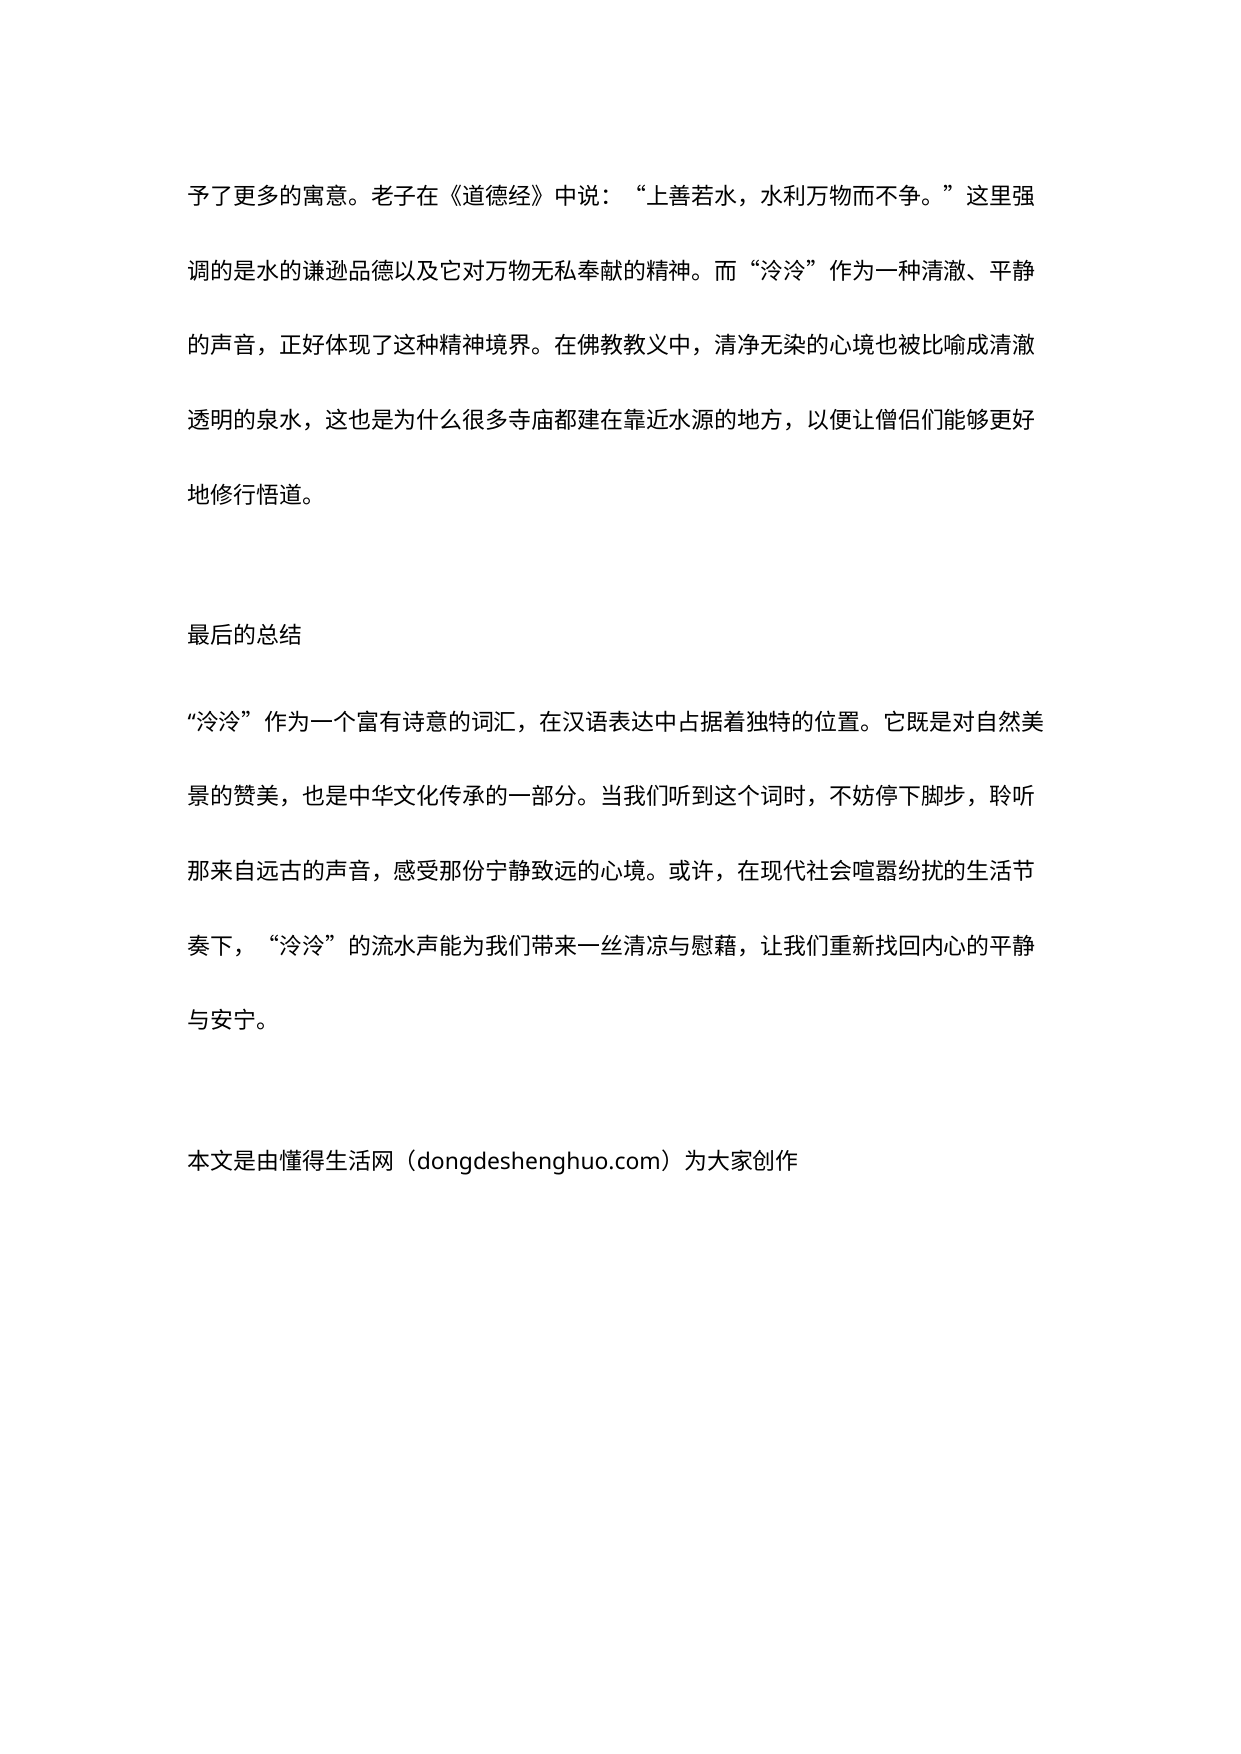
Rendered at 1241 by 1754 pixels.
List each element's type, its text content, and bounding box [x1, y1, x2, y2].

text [187, 162, 1053, 526]
text 最后的总结 [187, 601, 1053, 666]
text 本文是由懂得生活网（dongdeshenghuo.com）为大家创作 [187, 1127, 1053, 1192]
text “泠泠”作为一个富有诗意的词汇，在汉语表达中占据着独特的位置。它既是对自然美景的赞美，也是中华文化传承的一部分。当我们听到这个词时，不妨停下脚步，聆听那来自远古的声音，感受那份宁静致远的心境。或许，在现代社会喧嚣纷扰的生活节奏下，“泠泠”的流水声能为我们带来一丝清凉与慰藉，让我们重新找回内心的平静与安宁。 [187, 688, 1053, 1051]
